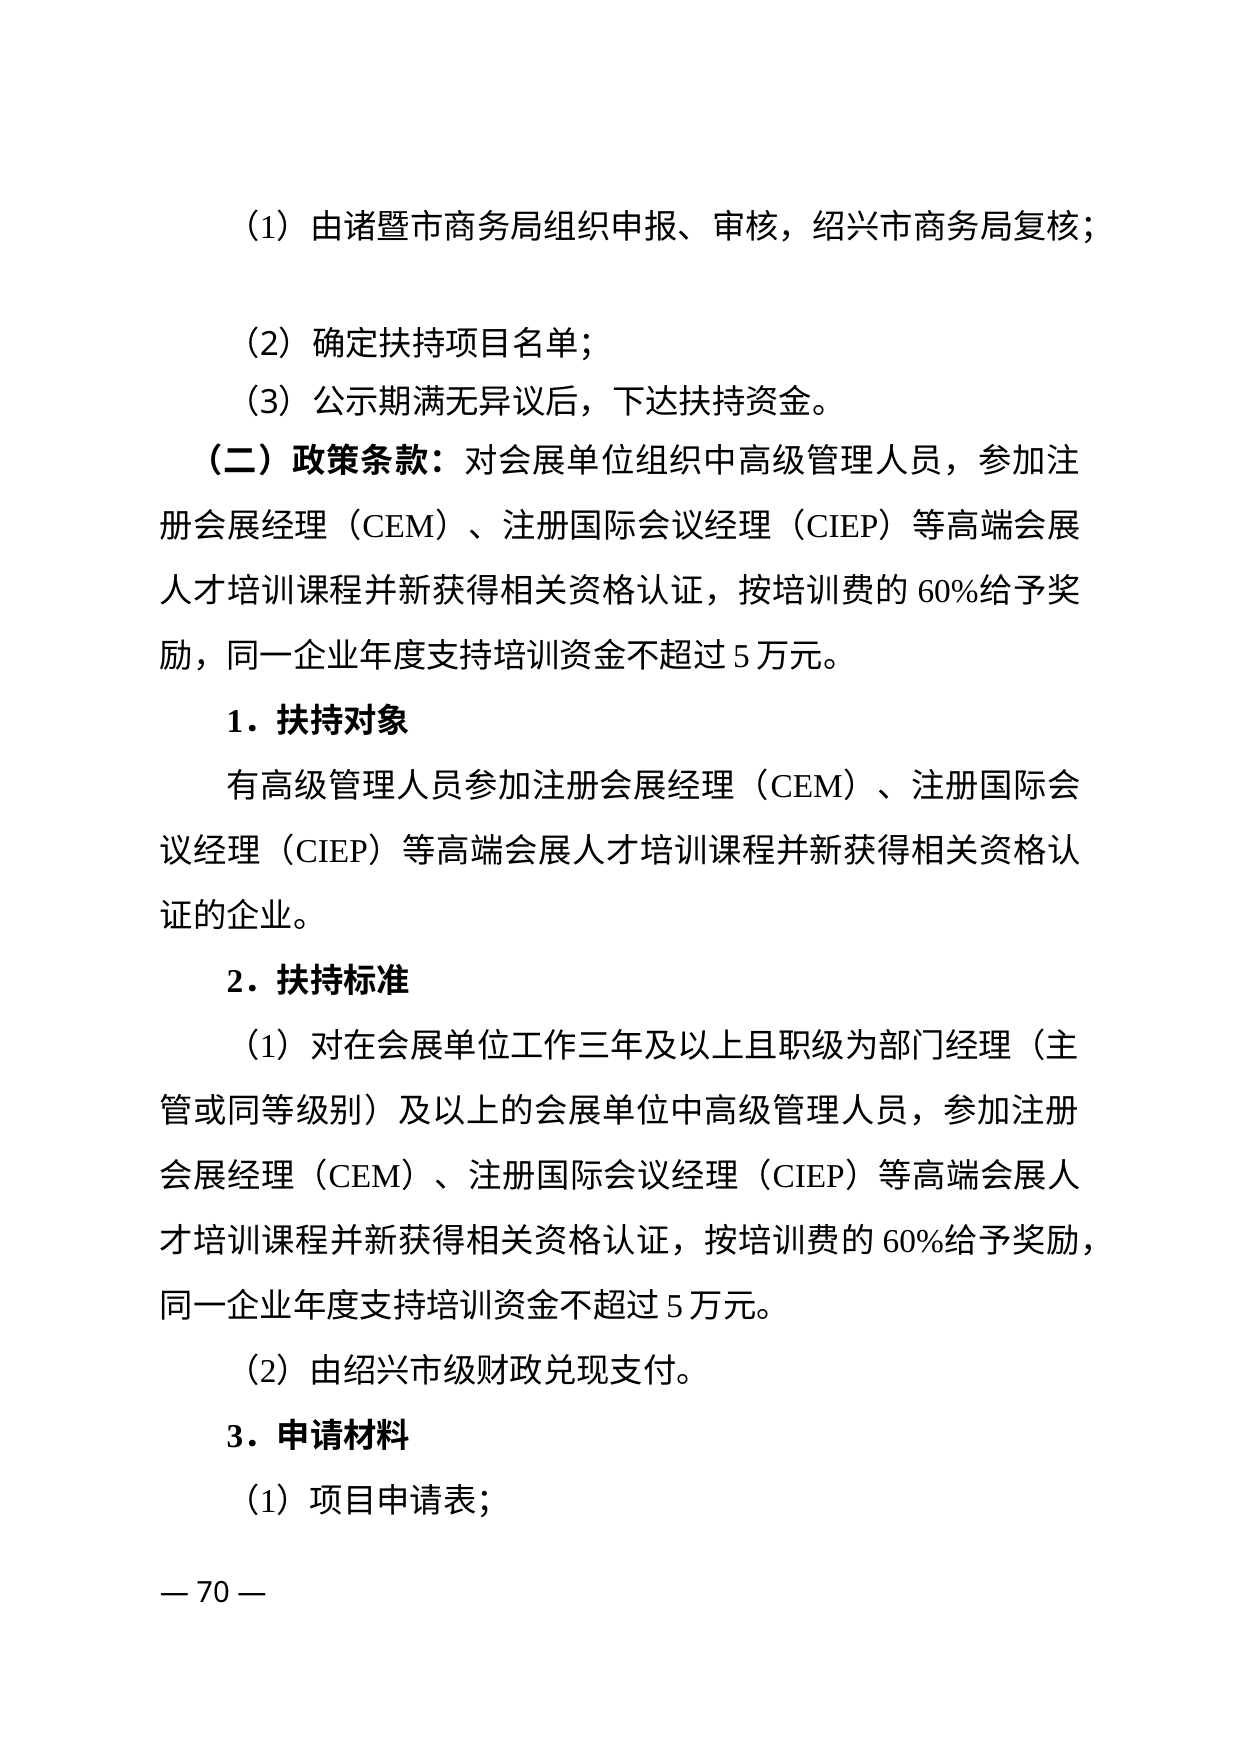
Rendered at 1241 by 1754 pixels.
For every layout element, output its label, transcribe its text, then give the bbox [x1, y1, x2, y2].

text （1）对在会展单位工作三年及以上且职级为部门经理（主管或同等级别）及以上的会展单位中高级管理人员，参加注册会展经理（CEM）、注册国际会议经理（CIEP）等高端会展人才培训课程并新获得相关资格认证，按培训费的60%给予奖励，同一企业年度支持培训资金不超过5万元。 [159, 1010, 1081, 1335]
text （二）政策条款：对会展单位组织中高级管理人员，参加注册会展经理（CEM）、注册国际会议经理（CIEP）等高端会展人才培训课程并新获得相关资格认证，按培训费的60%给予奖励，同一企业年度支持培训资金不超过5万元。 [159, 425, 1081, 685]
text 1．扶持对象 [159, 685, 1081, 750]
list （1）由诸暨市商务局组织申报、审核，绍兴市商务局复核； [159, 192, 1081, 308]
text 有高级管理人员参加注册会展经理（CEM）、注册国际会议经理（CIEP）等高端会展人才培训课程并新获得相关资格认证的企业。 [159, 750, 1081, 945]
list （2）确定扶持项目名单； [159, 308, 1081, 367]
list （3）公示期满无异议后，下达扶持资金。 [159, 367, 1081, 425]
text （2）由绍兴市级财政兑现支付。 [159, 1335, 1081, 1400]
text 3．申请材料 [159, 1400, 1081, 1465]
text 2．扶持标准 [159, 945, 1081, 1010]
text （1）项目申请表； [159, 1465, 1081, 1530]
